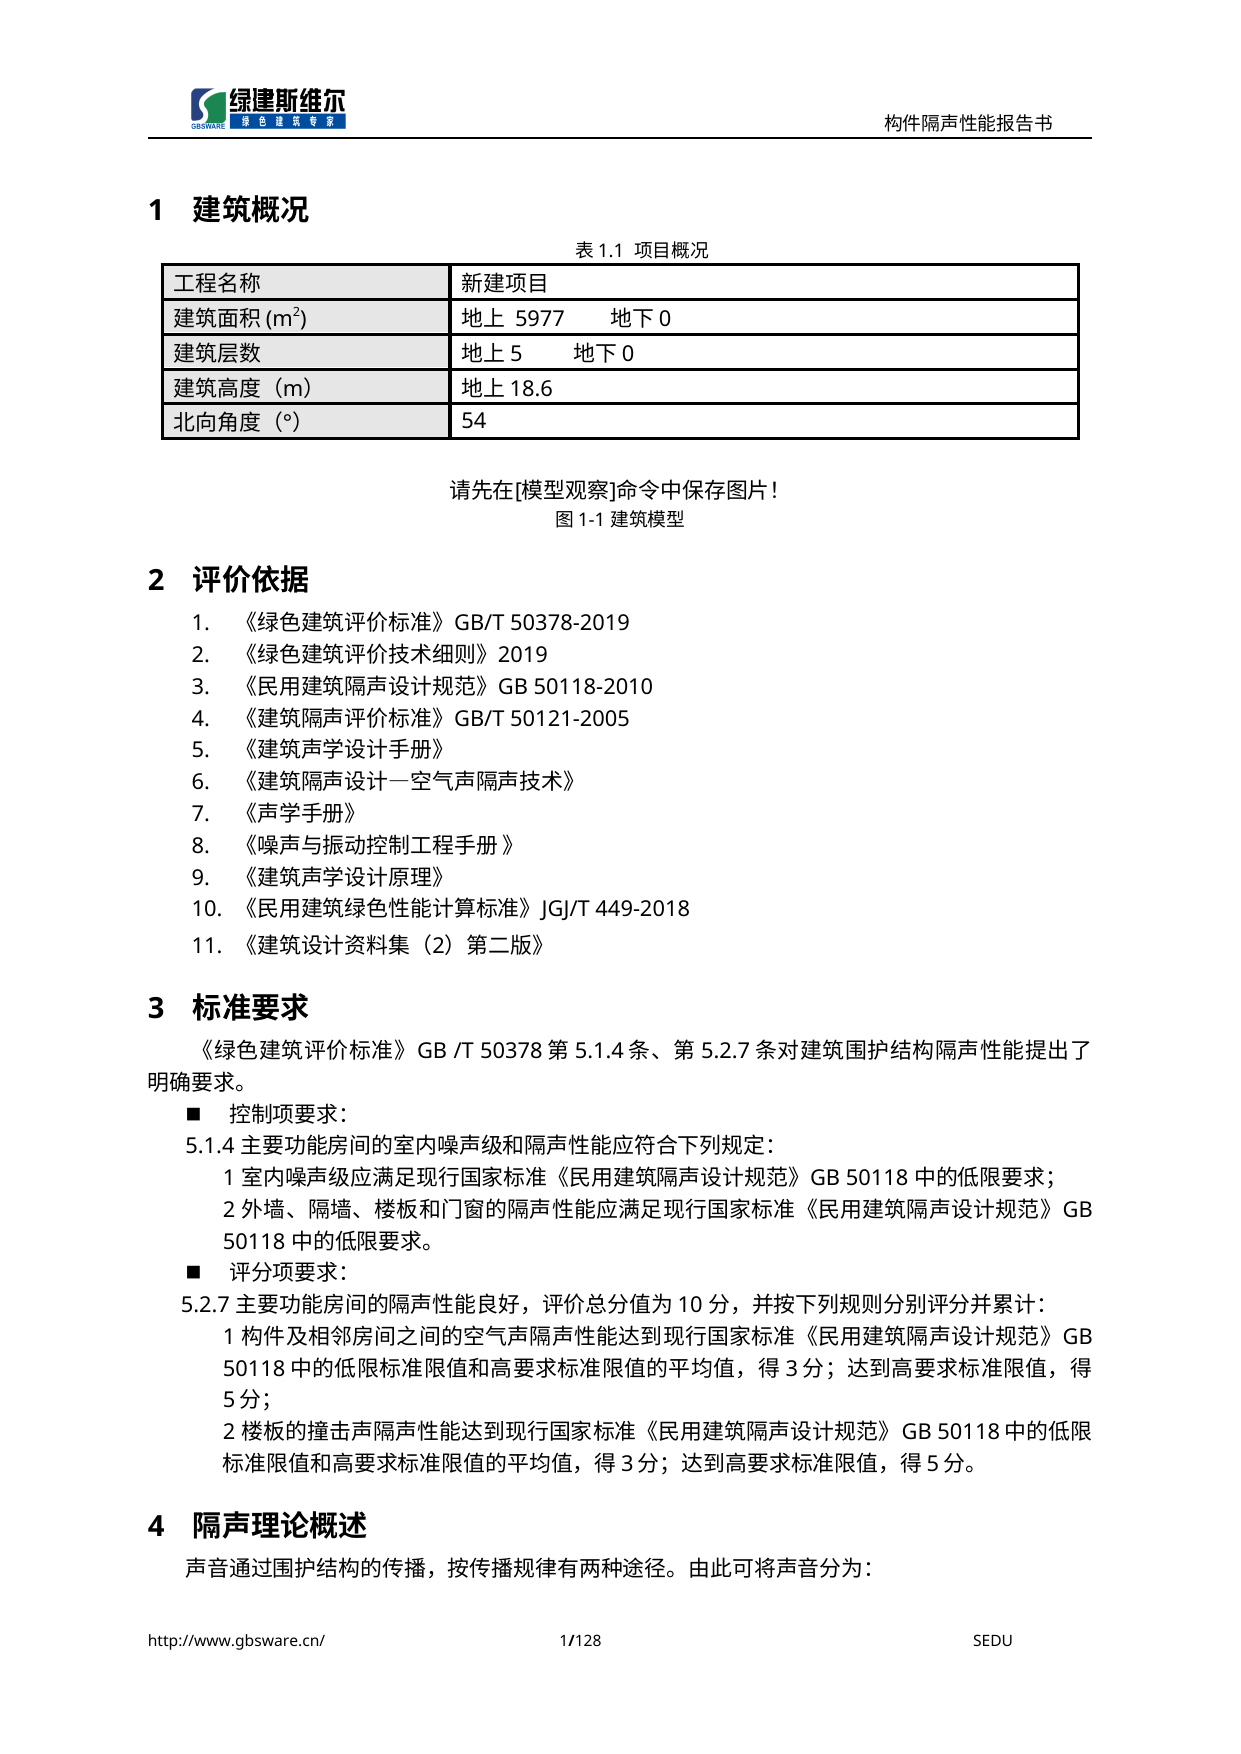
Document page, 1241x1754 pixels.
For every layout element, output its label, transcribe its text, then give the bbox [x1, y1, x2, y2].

list 《建筑声学设计手册》 [191, 732, 1092, 764]
subtitle 标准要求 [148, 984, 1092, 1027]
subtitle 建筑概况 [148, 187, 1092, 229]
list 《建筑隔声评价标准》GB/T 50121-2005 [191, 701, 1092, 732]
list 《民用建筑绿色性能计算标准》JGJ/T 449-2018 [191, 891, 1092, 923]
table_cell 地上 5 地下0 [452, 336, 1077, 367]
text 5.2.7 主要功能房间的隔声性能良好，评价总分值为10 分，并按下列规则分别评分并累计： [148, 1287, 1092, 1319]
list 《绿色建筑评价标准》GB/T 50378-2019 [191, 605, 1092, 637]
list 评分项要求： [185, 1255, 1092, 1287]
table_cell 54 [452, 405, 1077, 437]
list 《绿色建筑评价技术细则》2019 [191, 637, 1092, 669]
list 《建筑隔声设计—空气声隔声技术》 [191, 764, 1092, 796]
table_cell 建筑高度（m） [164, 371, 448, 402]
text 1 构件及相邻房间之间的空气声隔声性能达到现行国家标准《民用建筑隔声设计规范》GB 50118中的低限标准限值和高要求标准限值的平均值，得3分；达到高要求标准限值，得5分； [223, 1319, 1092, 1414]
list 《建筑设计资料集（2）第二版》 [191, 928, 1092, 959]
list 控制项要求： [185, 1097, 1092, 1128]
list 《噪声与振动控制工程手册 》 [191, 828, 1092, 859]
picture [187, 88, 347, 130]
subtitle 评价依据 [148, 557, 1092, 599]
table_cell 建筑面积 (m2) [164, 301, 448, 332]
text 图1-1 建筑模型 [148, 504, 1092, 532]
text 表1.1 项目概况 [148, 236, 1092, 263]
text 请先在[模型观察]命令中保存图片！ [148, 473, 1092, 504]
text 1 室内噪声级应满足现行国家标准《民用建筑隔声设计规范》GB 50118 中的低限要求； [223, 1160, 1092, 1192]
list 《建筑声学设计原理》 [191, 859, 1092, 891]
subtitle 隔声理论概述 [148, 1503, 1092, 1545]
table_header 新建项目 [452, 266, 1077, 298]
table_header 工程名称 [164, 266, 448, 298]
list 《声学手册》 [191, 796, 1092, 828]
text 《绿色建筑评价标准》GB /T 50378第5.1.4条、第5.2.7条对建筑围护结构隔声性能提出了明确要求。 [148, 1033, 1092, 1097]
table_cell 建筑层数 [164, 336, 448, 367]
list 《民用建筑隔声设计规范》GB 50118-2010 [191, 669, 1092, 701]
table_cell 地上 5977 地下0 [452, 301, 1077, 332]
table_cell 北向角度（°） [164, 405, 448, 437]
text 2 外墙、隔墙、楼板和门窗的隔声性能应满足现行国家标准《民用建筑隔声设计规范》GB 50118 中的低限要求。 [223, 1192, 1092, 1255]
text 5.1.4 主要功能房间的室内噪声级和隔声性能应符合下列规定： [185, 1128, 1092, 1160]
table_cell 地上18.6 [452, 371, 1077, 402]
text 2 楼板的撞击声隔声性能达到现行国家标准《民用建筑隔声设计规范》GB 50118中的低限标准限值和高要求标准限值的平均值，得3分；达到高要求标准限值，得5分。 [223, 1414, 1092, 1478]
text 声音通过围护结构的传播，按传播规律有两种途径。由此可将声音分为： [185, 1551, 1092, 1583]
